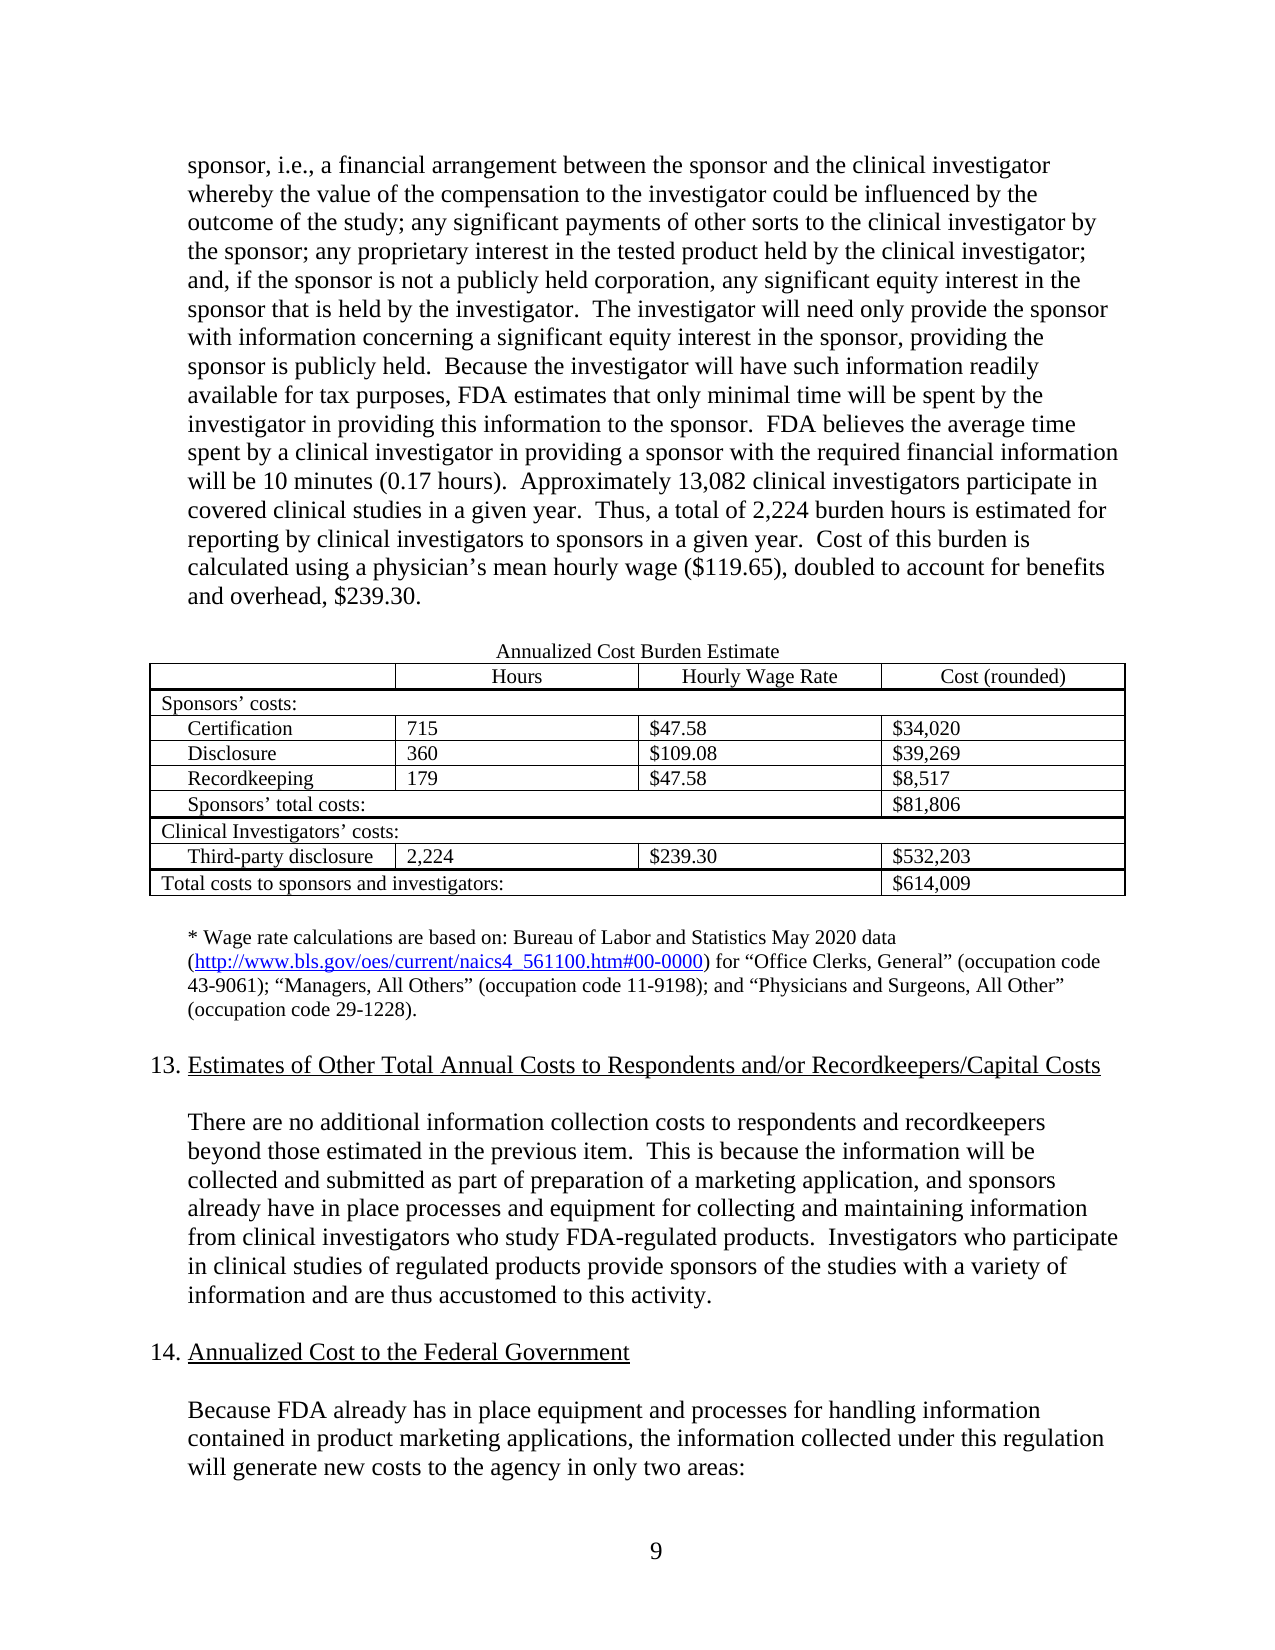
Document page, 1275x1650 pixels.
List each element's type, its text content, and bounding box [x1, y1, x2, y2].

table_header Annualized Cost Burden Estimate [150, 639, 1125, 663]
table_cell $532,203 [882, 844, 1124, 868]
table_cell Disclosure [151, 741, 395, 765]
table_cell Clinical Investigators’ costs: [151, 819, 1124, 843]
text * Wage rate calculations are based on: Bureau of Labor and Statistics May 2020 data (http://www.bls.gov/oes/current/naics4_561100.htm#00-0000) for “Office Clerks, General” (occupation code 43-9061); “Managers, All Others” (occupation code 11-9198); and “Physicians and Surgeons, All Other” (occupation code 29-1228). [187, 925, 1125, 1021]
table_cell [151, 664, 395, 688]
table_cell $239.30 [639, 844, 881, 868]
table_cell $39,269 [882, 741, 1124, 765]
table_cell Sponsors’ total costs: [151, 791, 881, 816]
table_cell $8,517 [882, 766, 1124, 790]
text There are no additional information collection costs to respondents and recordkeepers beyond those estimated in the previous item. This is because the information will be collected and submitted as part of preparation of a marketing application, and sponsors already have in place processes and equipment for collecting and maintaining information from clinical investigators who study FDA-regulated products. Investigators who participate in clinical studies of regulated products provide sponsors of the studies with a variety of information and are thus accustomed to this activity. [187, 1107, 1125, 1308]
table_cell 179 [396, 766, 638, 790]
table_cell $34,020 [882, 716, 1124, 740]
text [187, 150, 1125, 610]
table_cell $109.08 [639, 741, 881, 765]
text 14. Annualized Cost to the Federal Government [150, 1337, 1125, 1366]
table_cell Cost (rounded) [882, 664, 1124, 688]
table_cell $47.58 [639, 716, 881, 740]
table_cell Total costs to sponsors and investigators: [151, 871, 881, 895]
table_cell Hourly Wage Rate [639, 664, 881, 688]
table_cell 360 [396, 741, 638, 765]
table_cell Third-party disclosure [151, 844, 395, 868]
table_cell Hours [396, 664, 638, 688]
table_cell 715 [396, 716, 638, 740]
text 13. Estimates of Other Total Annual Costs to Respondents and/or Recordkeepers/Capital Costs [150, 1050, 1125, 1078]
table_cell $47.58 [639, 766, 881, 790]
table_cell $81,806 [882, 791, 1124, 816]
table_cell Recordkeeping [151, 766, 395, 790]
table_cell 2,224 [396, 844, 638, 868]
text Because FDA already has in place equipment and processes for handling information contained in product marketing applications, the information collected under this regulation will generate new costs to the agency in only two areas: [187, 1395, 1125, 1481]
table_cell Certification [151, 716, 395, 740]
table_cell Sponsors’ costs: [151, 691, 1124, 715]
table_cell $614,009 [882, 871, 1124, 895]
